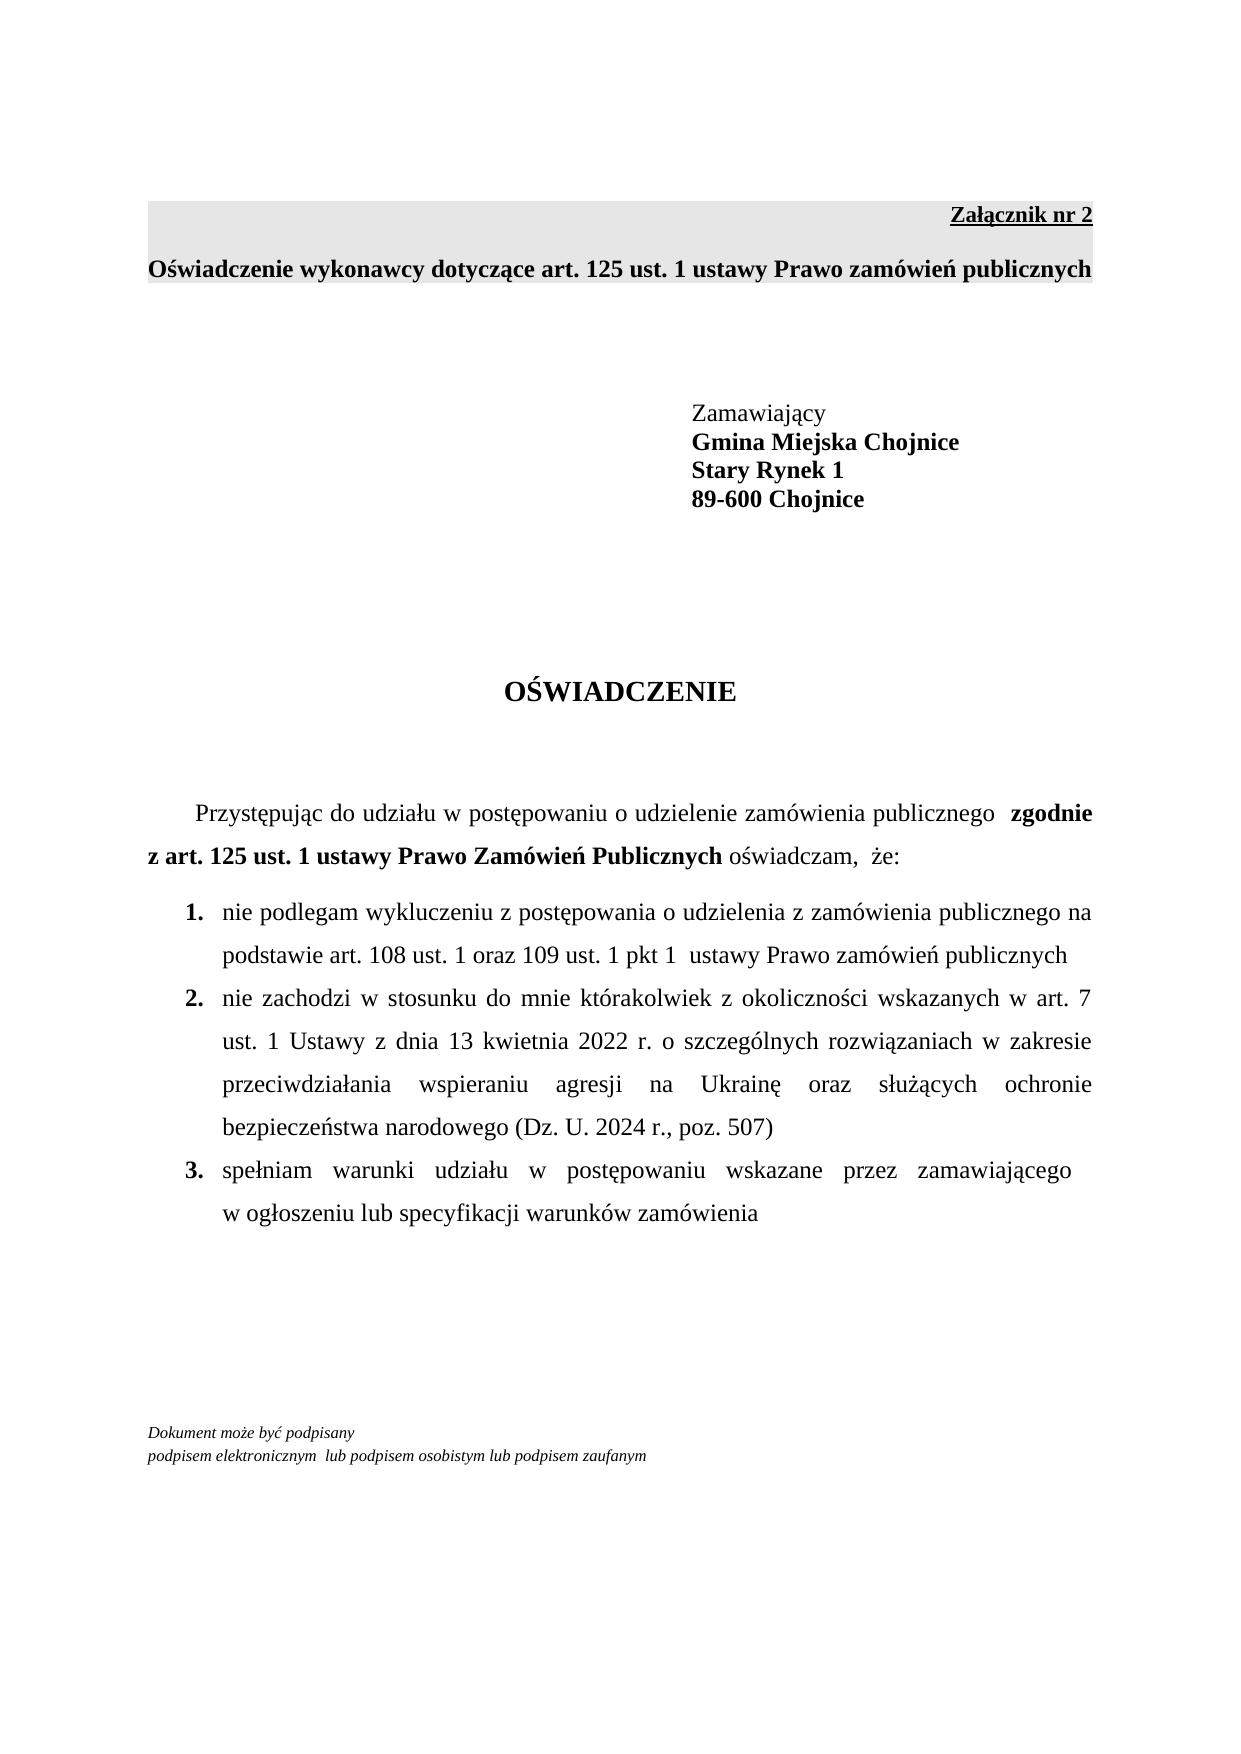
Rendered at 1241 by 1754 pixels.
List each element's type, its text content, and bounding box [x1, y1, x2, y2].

text 89-600 Chojnice [691, 484, 1093, 513]
list spełniam warunki udziału w postępowaniu wskazane przez zamawiającego w ogłoszeniu lub specyfikacji warunków zamówienia [185, 1155, 1093, 1227]
list nie podlegam wykluczeniu z postępowania o udzielenia z zamówienia publicznego na podstawie art. 108 ust. 1 oraz 109 ust. 1 pkt 1 ustawy Prawo zamówień publicznych [185, 897, 1093, 968]
subtitle Oświadczenie wykonawcy dotyczące art. 125 ust. 1 ustawy Prawo zamówień publicznych [148, 254, 1093, 283]
text Gmina Miejska Chojnice [691, 427, 1093, 455]
text Dokument może być podpisany podpisem elektronicznym lub podpisem osobistym lub podpisem zaufanym [148, 1423, 1085, 1464]
text Przystępując do udziału w postępowaniu o udzielenie zamówienia publicznego zgodnie z art. 125 ust. 1 ustawy Prawo Zamówień Publicznych oświadczam, że: [148, 798, 1093, 870]
text Zamawiający [691, 398, 1093, 427]
subtitle Załącznik nr 2 [148, 201, 1093, 228]
text Stary Rynek 1 [691, 455, 1093, 484]
list nie zachodzi w stosunku do mnie którakolwiek z okoliczności wskazanych w art. 7 ust. 1 Ustawy z dnia 13 kwietnia 2022 r. o szczególnych rozwiązaniach w zakresie przeciwdziałania wspieraniu agresji na Ukrainę oraz służących ochronie bezpieczeństwa narodowego (Dz. U. 2024 r., poz. 507) [185, 983, 1093, 1141]
text OŚWIADCZENIE [148, 674, 1093, 708]
